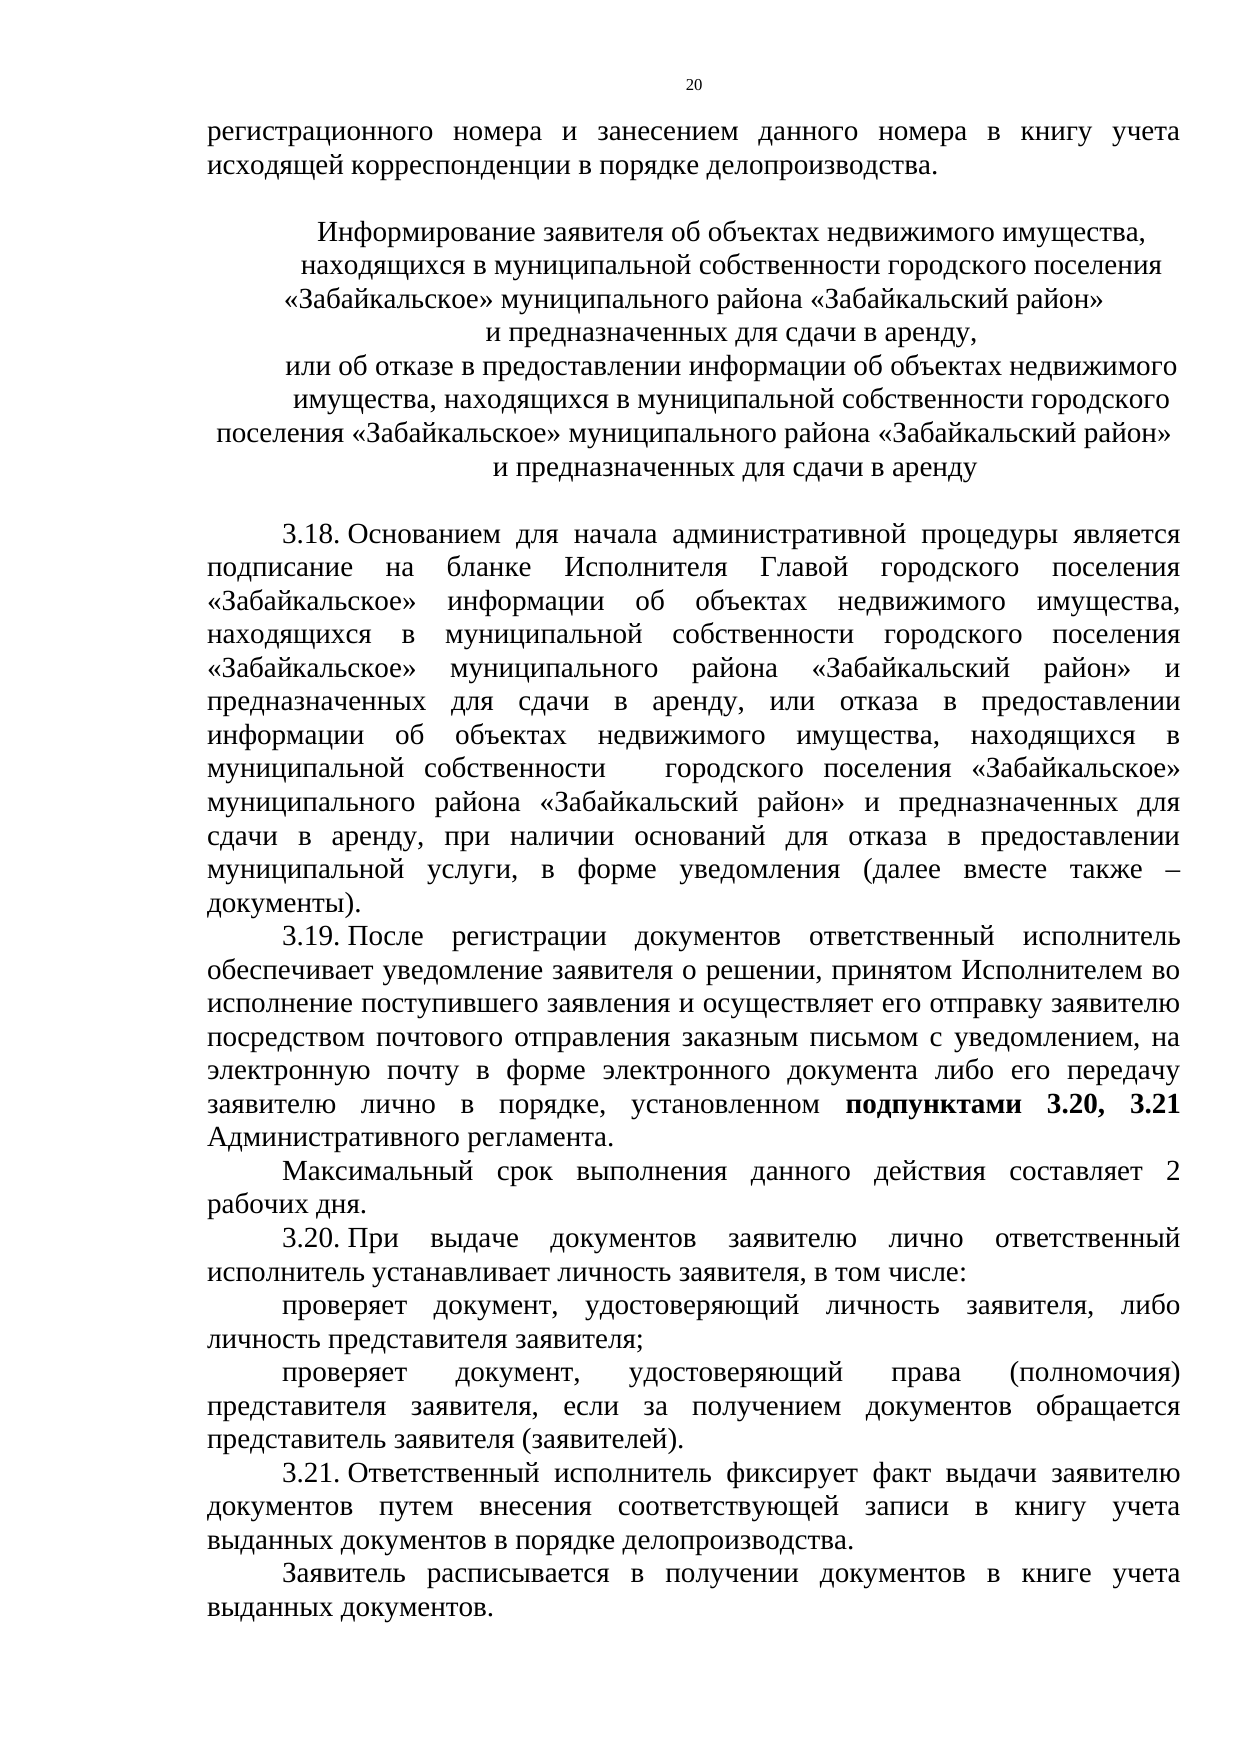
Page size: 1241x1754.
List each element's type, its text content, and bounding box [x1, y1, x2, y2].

text 3.21. Ответственный исполнитель фиксирует факт выдачи заявителю документов путем внесения соответствующей записи в книгу учета выданных документов в порядке делопроизводства. [207, 1455, 1181, 1556]
text Информирование заявителя об объектах недвижимого имущества, [207, 214, 1181, 247]
text 3.19. После регистрации документов ответственный исполнитель обеспечивает уведомление заявителя о решении, принятом Исполнителем во исполнение поступившего заявления и осуществляет его отправку заявителю посредством почтового отправления заказным письмом с уведомлением, на электронную почту в форме электронного документа либо его передачу заявителю лично в порядке, установленном подпунктами 3.20, 3.21 Административного регламента. [207, 918, 1181, 1153]
text и предназначенных для сдачи в аренду, [207, 314, 1181, 348]
text Заявитель расписывается в получении документов в книге учета выданных документов. [207, 1556, 1181, 1623]
text проверяет документ, удостоверяющий личность заявителя, либо личность представителя заявителя; [207, 1287, 1181, 1354]
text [207, 113, 1181, 180]
text находящихся в муниципальной собственности городского поселения «Забайкальское» муниципального района «Забайкальский район» [207, 247, 1181, 314]
text 3.18. Основанием для начала административной процедуры является подписание на бланке Исполнителя Главой городского поселения «Забайкальское» информации об объектах недвижимого имущества, находящихся в муниципальной собственности городского поселения «Забайкальское» муниципального района «Забайкальский район» и предназначенных для сдачи в аренду, или отказа в предоставлении информации об объектах недвижимого имущества, находящихся в муниципальной собственности городского поселения «Забайкальское» муниципального района «Забайкальский район» и предназначенных для сдачи в аренду, при наличии оснований для отказа в предоставлении муниципальной услуги, в форме уведомления (далее вместе также – документы). [207, 516, 1181, 918]
text и предназначенных для сдачи в аренду [207, 449, 1181, 482]
text 3.20. При выдаче документов заявителю лично ответственный исполнитель устанавливает личность заявителя, в том числе: [207, 1220, 1181, 1287]
text или об отказе в предоставлении информации об объектах недвижимого [207, 348, 1181, 382]
text проверяет документ, удостоверяющий права (полномочия) представителя заявителя, если за получением документов обращается представитель заявителя (заявителей). [207, 1354, 1181, 1455]
text Максимальный срок выполнения данного действия составляет 2 рабочих дня. [207, 1153, 1181, 1220]
text имущества, находящихся в муниципальной собственности городского поселения «Забайкальское» муниципального района «Забайкальский район» [207, 382, 1181, 449]
